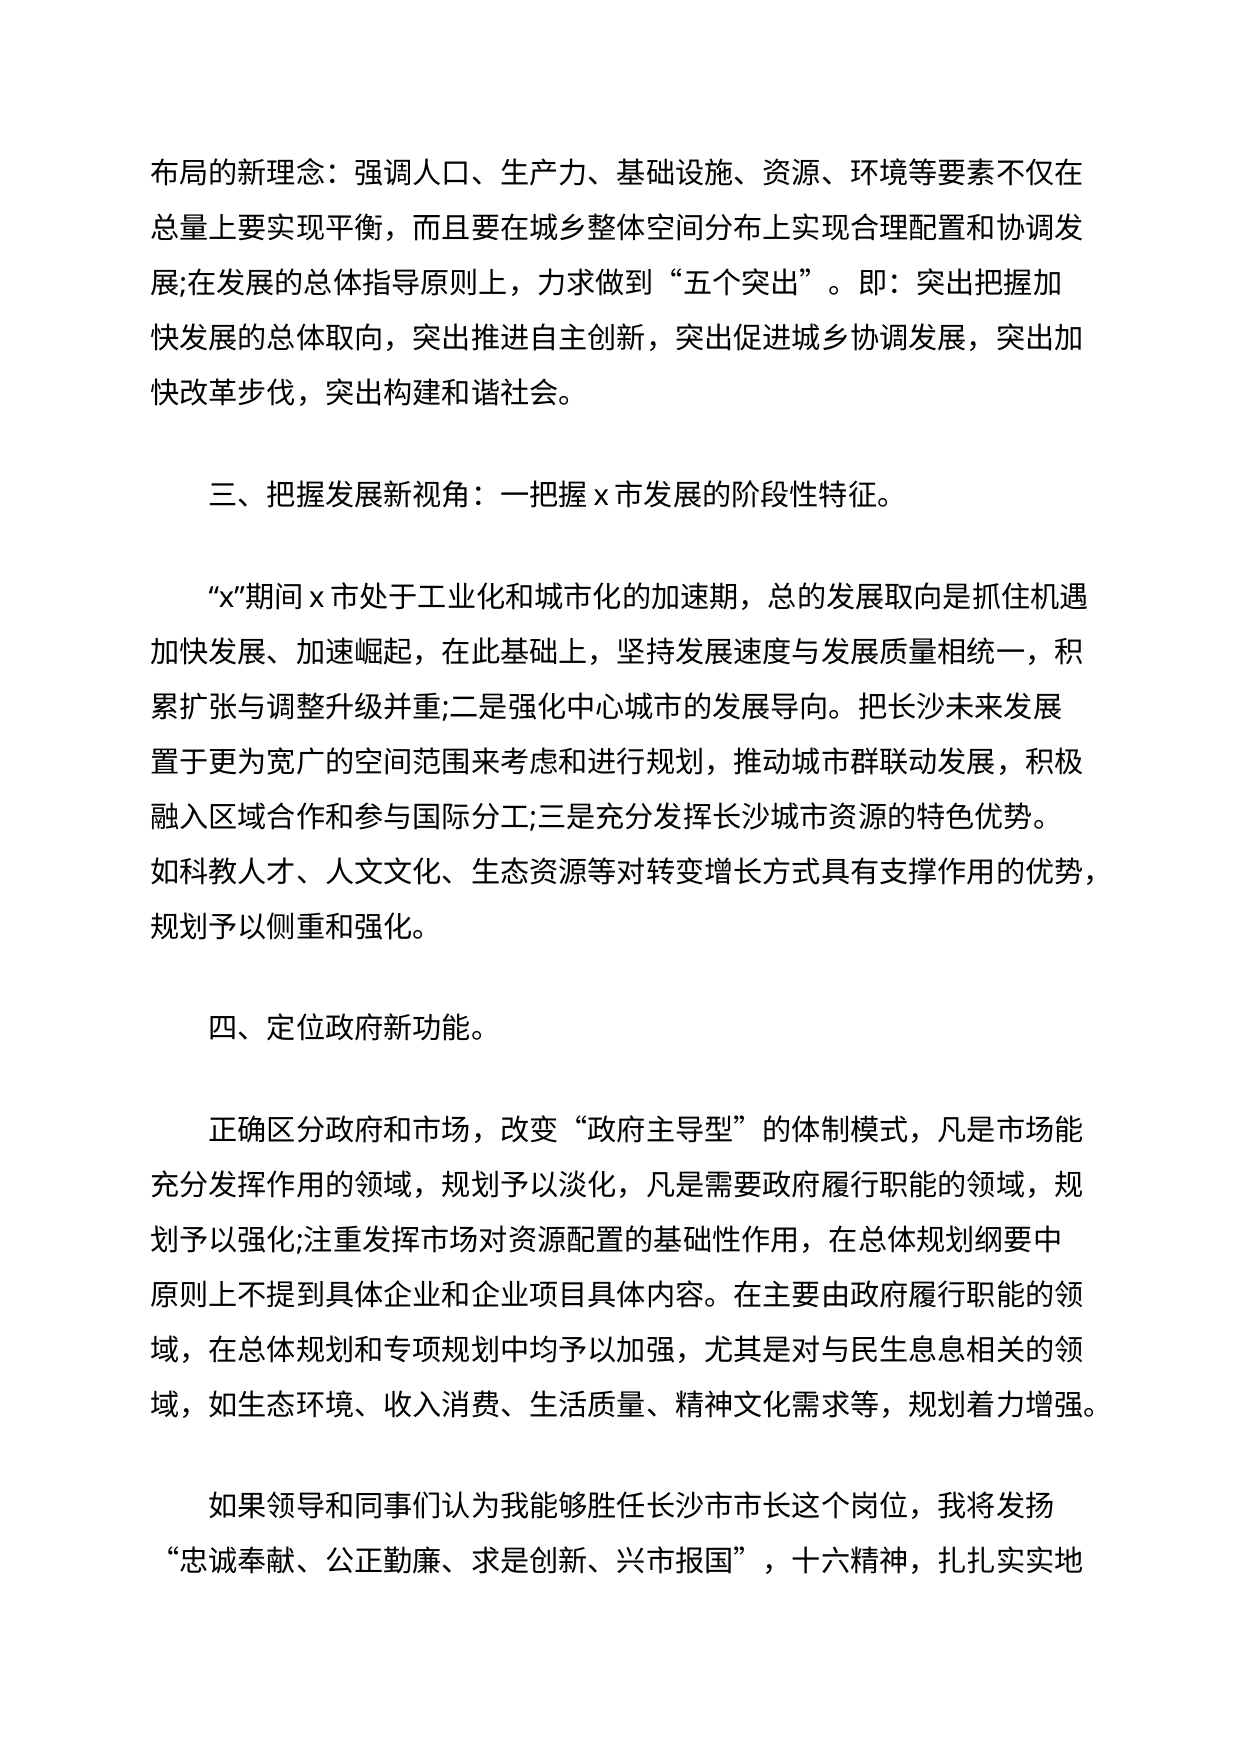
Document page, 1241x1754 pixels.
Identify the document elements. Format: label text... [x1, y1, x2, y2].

text 三、把握发展新视角：一把握x市发展的阶段性特征。 [150, 471, 1090, 514]
text 四、定位政府新功能。 [150, 1005, 1090, 1047]
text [150, 150, 1090, 412]
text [150, 1483, 1090, 1580]
text 正确区分政府和市场，改变“政府主导型”的体制模式，凡是市场能充分发挥作用的领域，规划予以淡化，凡是需要政府履行职能的领域，规划予以强化;注重发挥市场对资源配置的基础性作用，在总体规划纲要中原则上不提到具体企业和企业项目具体内容。在主要由政府履行职能的领域，在总体规划和专项规划中均予以加强，尤其是对与民生息息相关的领域，如生态环境、收入消费、生活质量、精神文化需求等，规划着力增强。 [150, 1107, 1090, 1423]
text “x”期间x市处于工业化和城市化的加速期，总的发展取向是抓住机遇加快发展、加速崛起，在此基础上，坚持发展速度与发展质量相统一，积累扩张与调整升级并重;二是强化中心城市的发展导向。把长沙未来发展置于更为宽广的空间范围来考虑和进行规划，推动城市群联动发展，积极融入区域合作和参与国际分工;三是充分发挥长沙城市资源的特色优势。如科教人才、人文文化、生态资源等对转变增长方式具有支撑作用的优势，规划予以侧重和强化。 [150, 573, 1090, 945]
